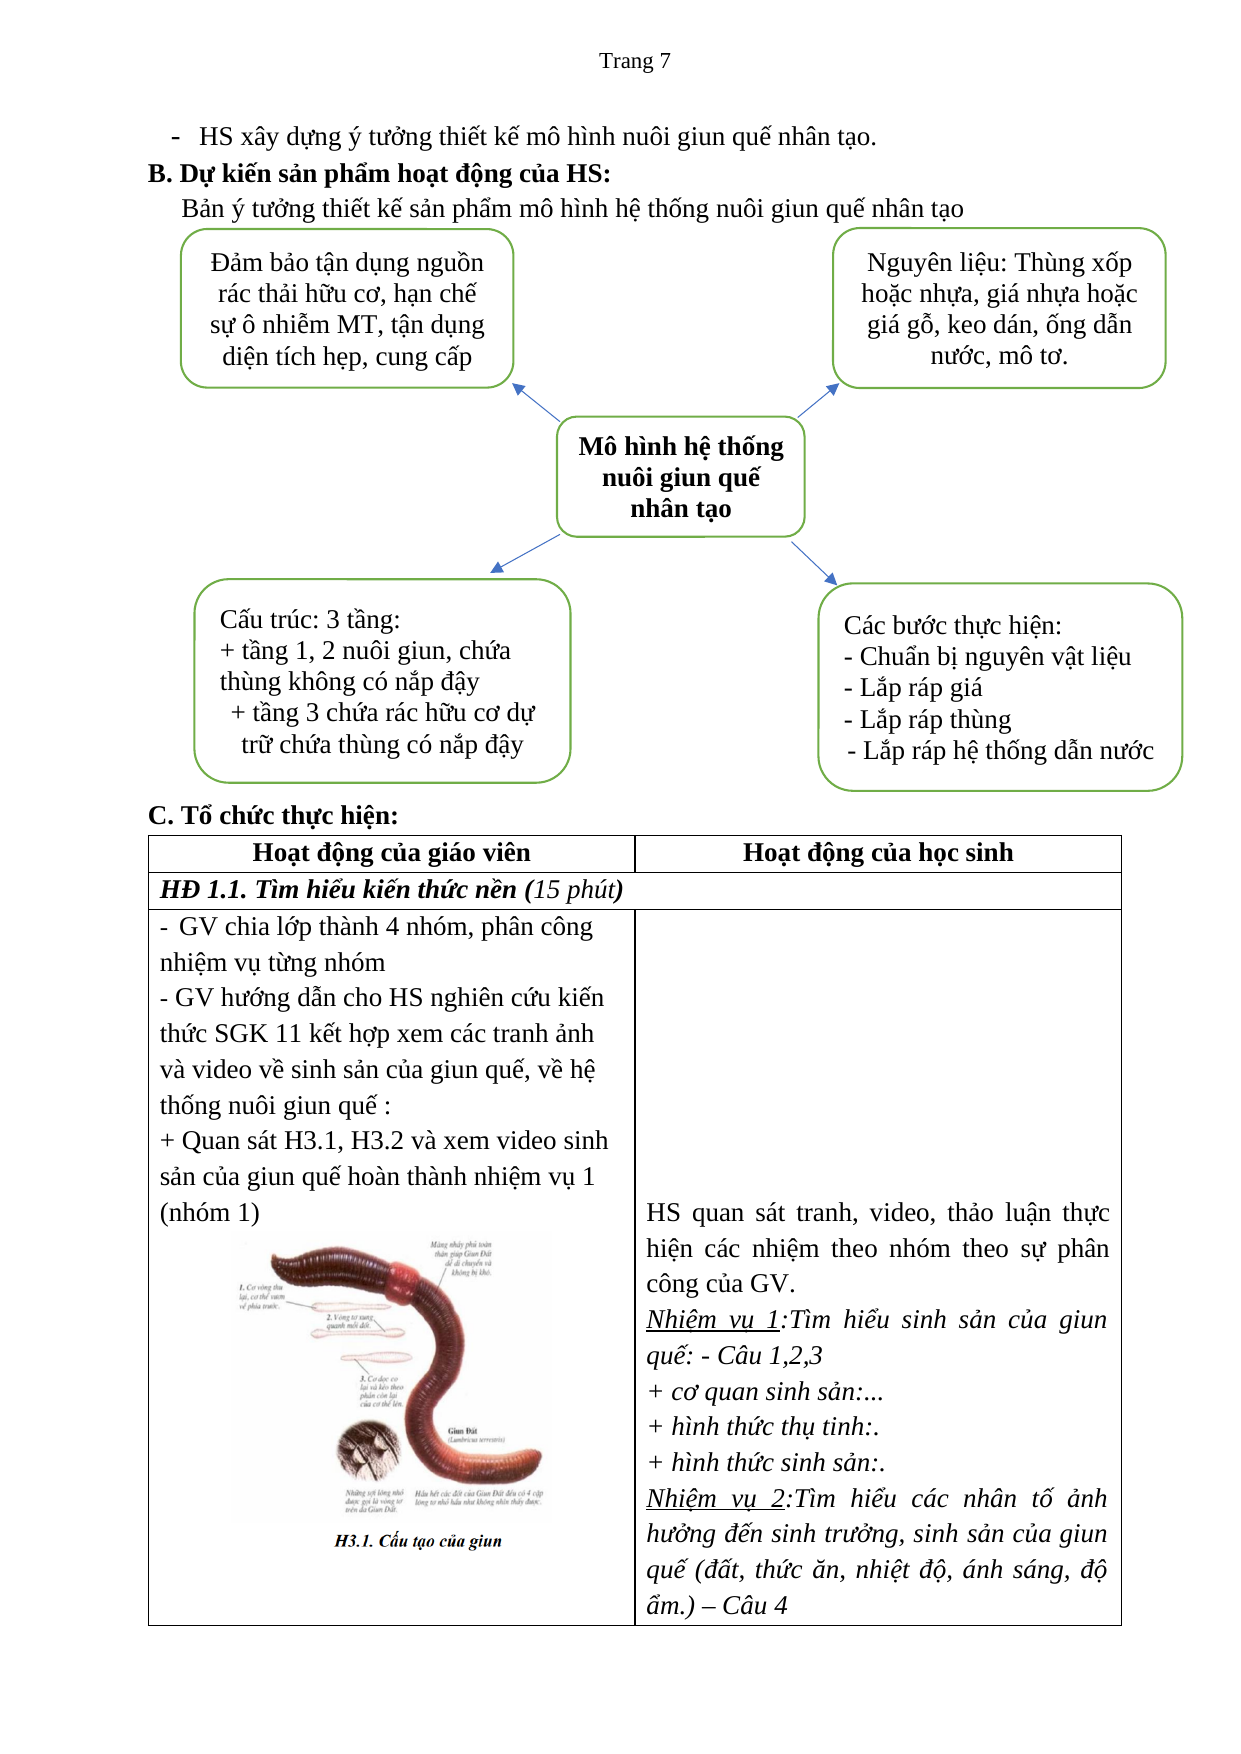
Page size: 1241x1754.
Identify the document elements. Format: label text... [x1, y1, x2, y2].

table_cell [149, 910, 634, 1625]
list HS xây dựng ý tưởng thiết kế mô hình nuôi giun quế nhân tạo. [148, 118, 1122, 152]
table_cell HĐ 1.1. Tìm hiểu kiến thức nền (15 phút) [149, 873, 1121, 909]
table_header Hoạt động của giáo viên [149, 836, 634, 872]
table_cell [636, 910, 1121, 1625]
text Bản ý tưởng thiết kế sản phẩm mô hình hệ thống nuôi giun quế nhân tạo [148, 192, 1122, 223]
text B. Dự kiến sản phẩm hoạt động của HS: [148, 157, 1122, 188]
picture [230, 1231, 553, 1556]
text C. Tổ chức thực hiện: [148, 799, 1122, 830]
table_header Hoạt động của học sinh [636, 836, 1121, 872]
